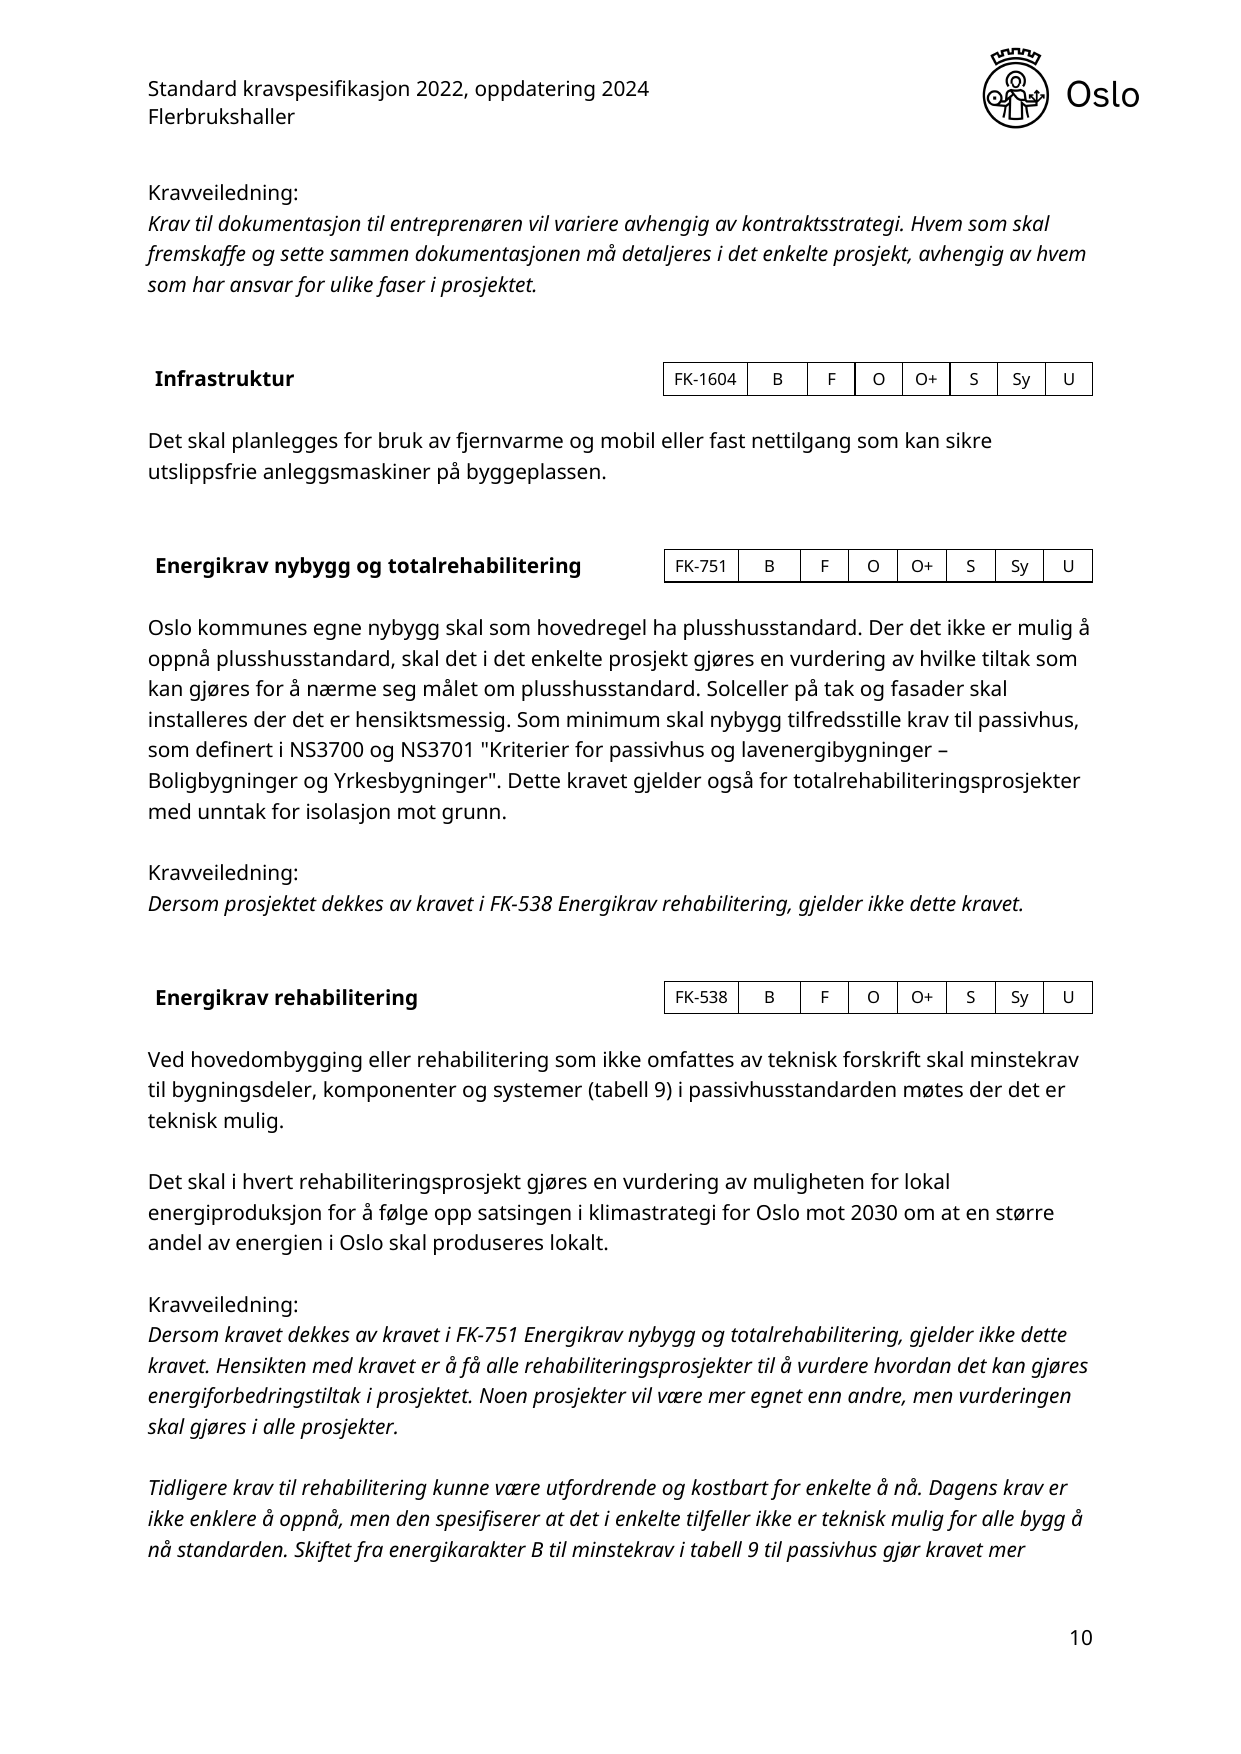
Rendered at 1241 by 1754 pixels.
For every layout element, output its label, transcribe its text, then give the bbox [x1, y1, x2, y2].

table_header S [947, 550, 995, 581]
table_header S [951, 363, 997, 394]
text Det skal planlegges for bruk av fjernvarme og mobil eller fast nettilgang som kan sikre utslippsfrie anleggsmaskiner på byggeplassen. [148, 426, 1093, 485]
table_header Energikrav nybygg og totalrehabilitering [148, 549, 664, 581]
table_header Sy [998, 363, 1045, 394]
table_header F [808, 363, 854, 394]
table_header O+ [903, 363, 949, 394]
table_header FK-751 [665, 550, 738, 581]
table_header S [947, 982, 995, 1013]
text Ved hovedombygging eller rehabilitering som ikke omfattes av teknisk forskrift skal minstekrav til bygningsdeler, komponenter og systemer (tabell 9) i passivhusstandarden møtes der det er teknisk mulig. [148, 1045, 1093, 1134]
table_header Sy [996, 550, 1043, 581]
table_header O [849, 982, 897, 1013]
table_header O+ [898, 982, 946, 1013]
text Kravveiledning: [148, 1290, 1093, 1318]
table_header U [1044, 982, 1092, 1013]
table_header Energikrav rehabilitering [148, 981, 664, 1013]
table_header U [1044, 550, 1092, 581]
text Kravveiledning: [148, 178, 1093, 207]
text Det skal i hvert rehabiliteringsprosjekt gjøres en vurdering av muligheten for lokal energiproduksjon for å følge opp satsingen i klimastrategi for Oslo mot 2030 om at en større andel av energien i Oslo skal produseres lokalt. [148, 1167, 1093, 1257]
table_header U [1046, 363, 1092, 394]
table_header Sy [996, 982, 1043, 1013]
table_header B [739, 550, 800, 581]
table_header Infrastruktur [148, 362, 663, 394]
picture [969, 21, 1152, 146]
table_header FK-1604 [664, 363, 747, 394]
table_header F [801, 982, 848, 1013]
text Krav til dokumentasjon til entreprenøren vil variere avhengig av kontraktsstrategi. Hvem som skal fremskaffe og sette sammen dokumentasjonen må detaljeres i det enkelte prosjekt, avhengig av hvem som har ansvar for ulike faser i prosjektet. [148, 209, 1093, 298]
table_header O [856, 363, 902, 394]
table_header O+ [898, 550, 946, 581]
table_header B [748, 363, 807, 394]
text Dersom kravet dekkes av kravet i FK-751 Energikrav nybygg og totalrehabilitering, gjelder ikke dette kravet. Hensikten med kravet er å få alle rehabiliteringsprosjekter til å vurdere hvordan det kan gjøres energiforbedringstiltak i prosjektet. Noen prosjekter vil være mer egnet enn andre, men vurderingen skal gjøres i alle prosjekter. [148, 1320, 1093, 1441]
text Kravveiledning: [148, 858, 1093, 886]
table_header F [801, 550, 848, 581]
table_header O [849, 550, 897, 581]
table_header FK-538 [665, 982, 738, 1013]
text Dersom prosjektet dekkes av kravet i FK-538 Energikrav rehabilitering, gjelder ikke dette kravet. [148, 889, 1093, 917]
text Oslo kommunes egne nybygg skal som hovedregel ha plusshusstandard. Der det ikke er mulig å oppnå plusshusstandard, skal det i det enkelte prosjekt gjøres en vurdering av hvilke tiltak som kan gjøres for å nærme seg målet om plusshusstandard. Solceller på tak og fasader skal installeres der det er hensiktsmessig. Som minimum skal nybygg tilfredsstille krav til passivhus, som definert i NS3700 og NS3701 "Kriterier for passivhus og lavenergibygninger – Boligbygninger og Yrkesbygninger". Dette kravet gjelder også for totalrehabiliteringsprosjekter med unntak for isolasjon mot grunn. [148, 613, 1093, 825]
table_header B [739, 982, 800, 1013]
